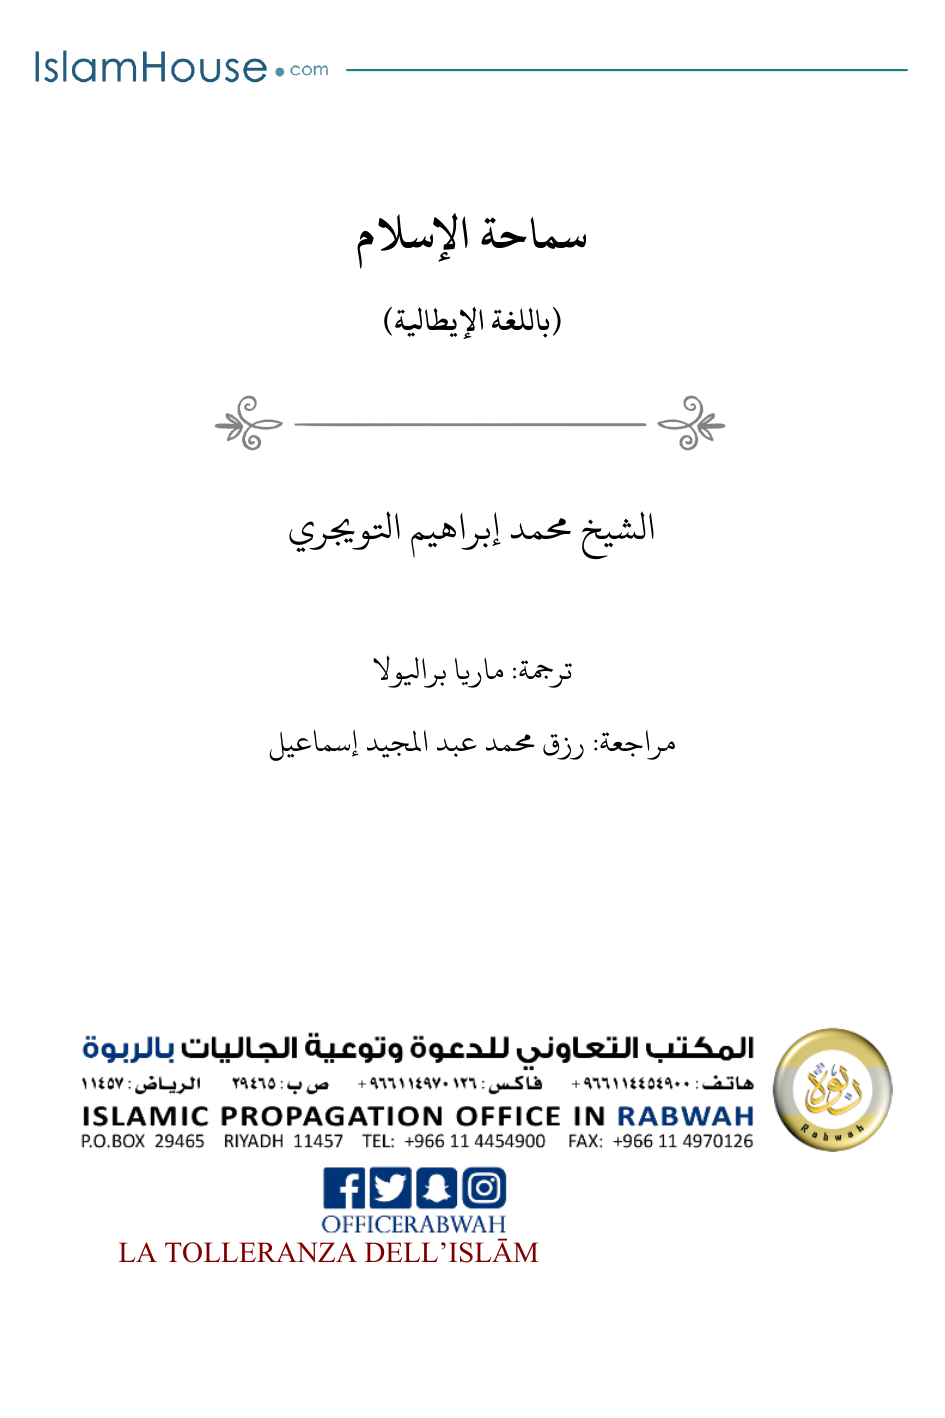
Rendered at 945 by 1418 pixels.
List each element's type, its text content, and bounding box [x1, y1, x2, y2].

picture [72, 1022, 901, 1241]
text الشيخ محمد إبراهيم التويجري [118, 493, 827, 563]
text مراجعة: رزق محمد عبد المجيد إسماعيل [118, 714, 827, 771]
text سماحة الإسلام [118, 192, 827, 277]
text LA TOLLERANZA DELL’ISLĀM [118, 1236, 827, 1269]
text ترجمة: ماريا براليولا [118, 642, 827, 698]
text (باللغة الإيطالية) [118, 293, 827, 349]
picture [25, 45, 918, 90]
